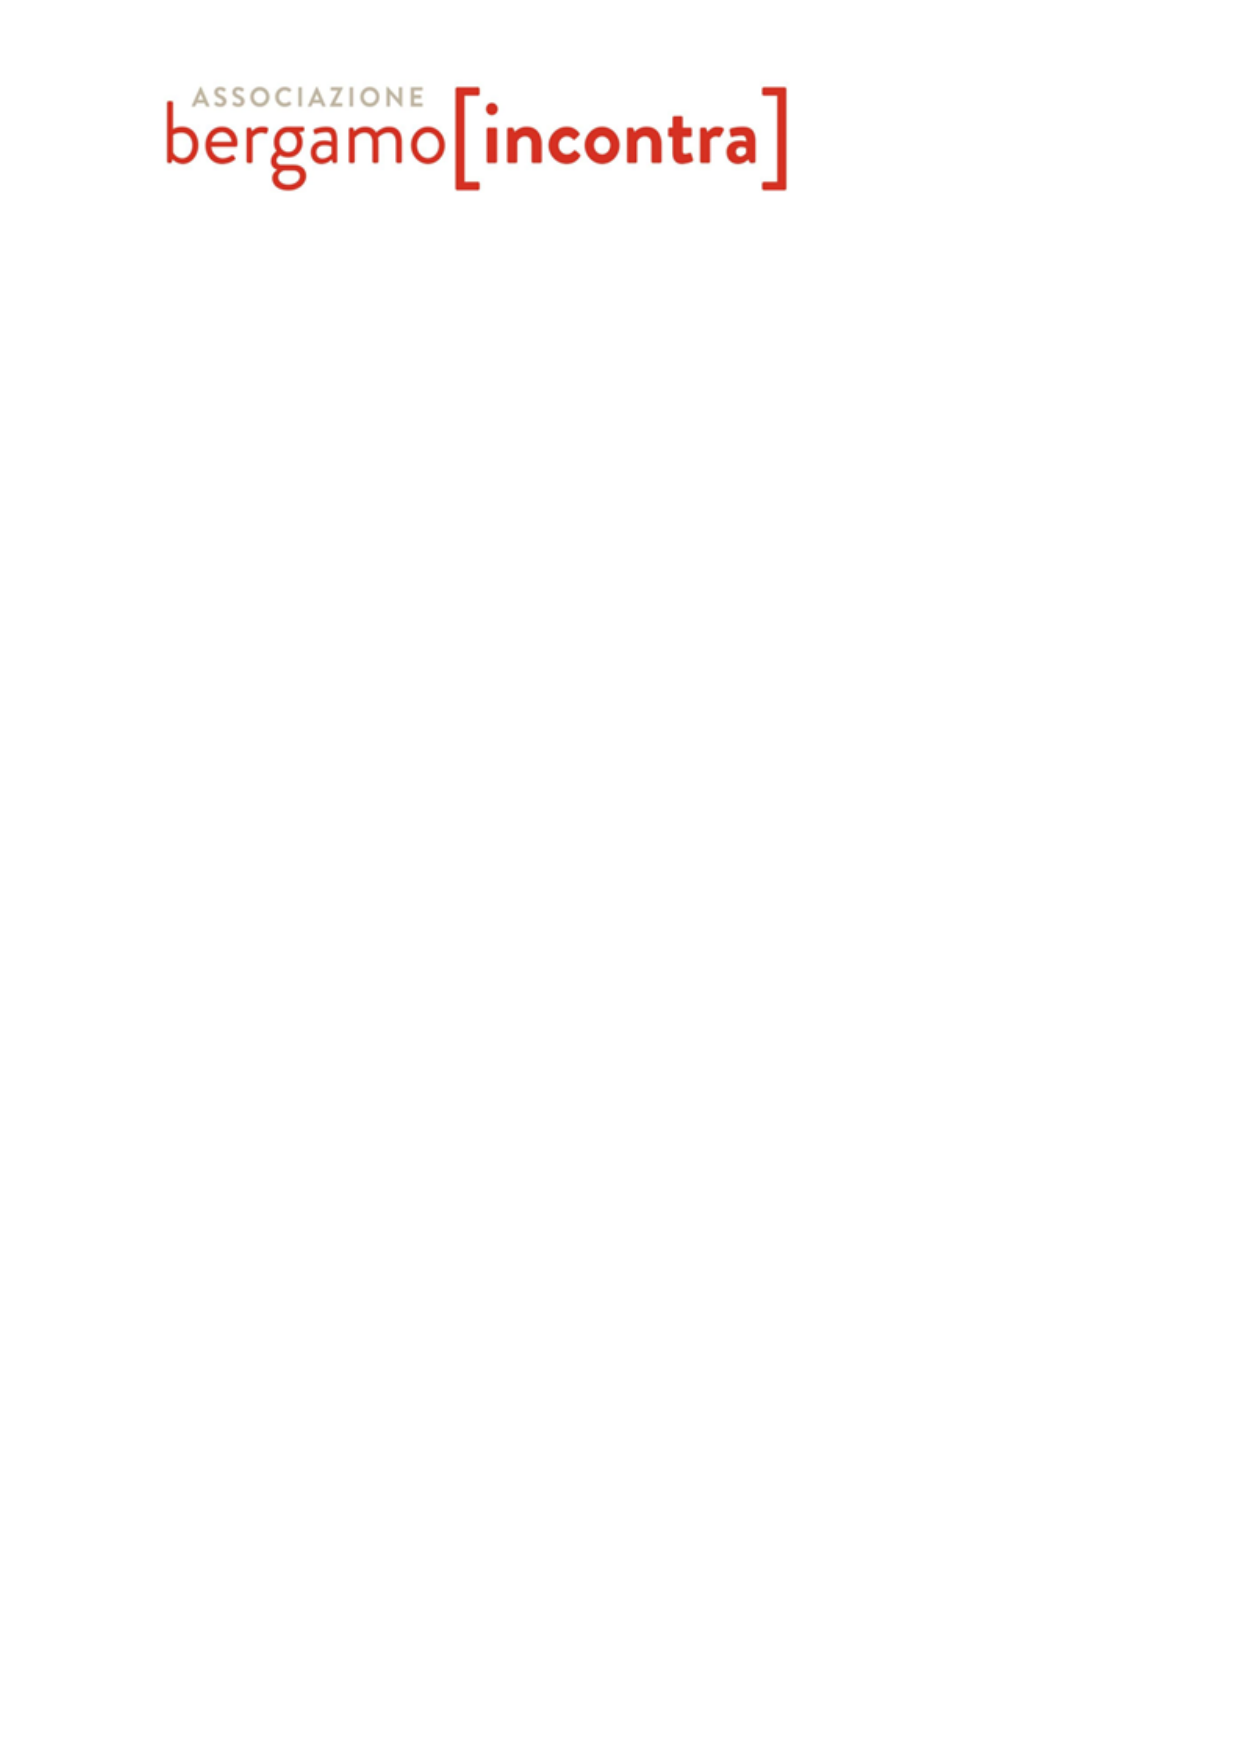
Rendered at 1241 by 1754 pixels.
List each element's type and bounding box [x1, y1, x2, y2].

picture [150, 75, 804, 204]
